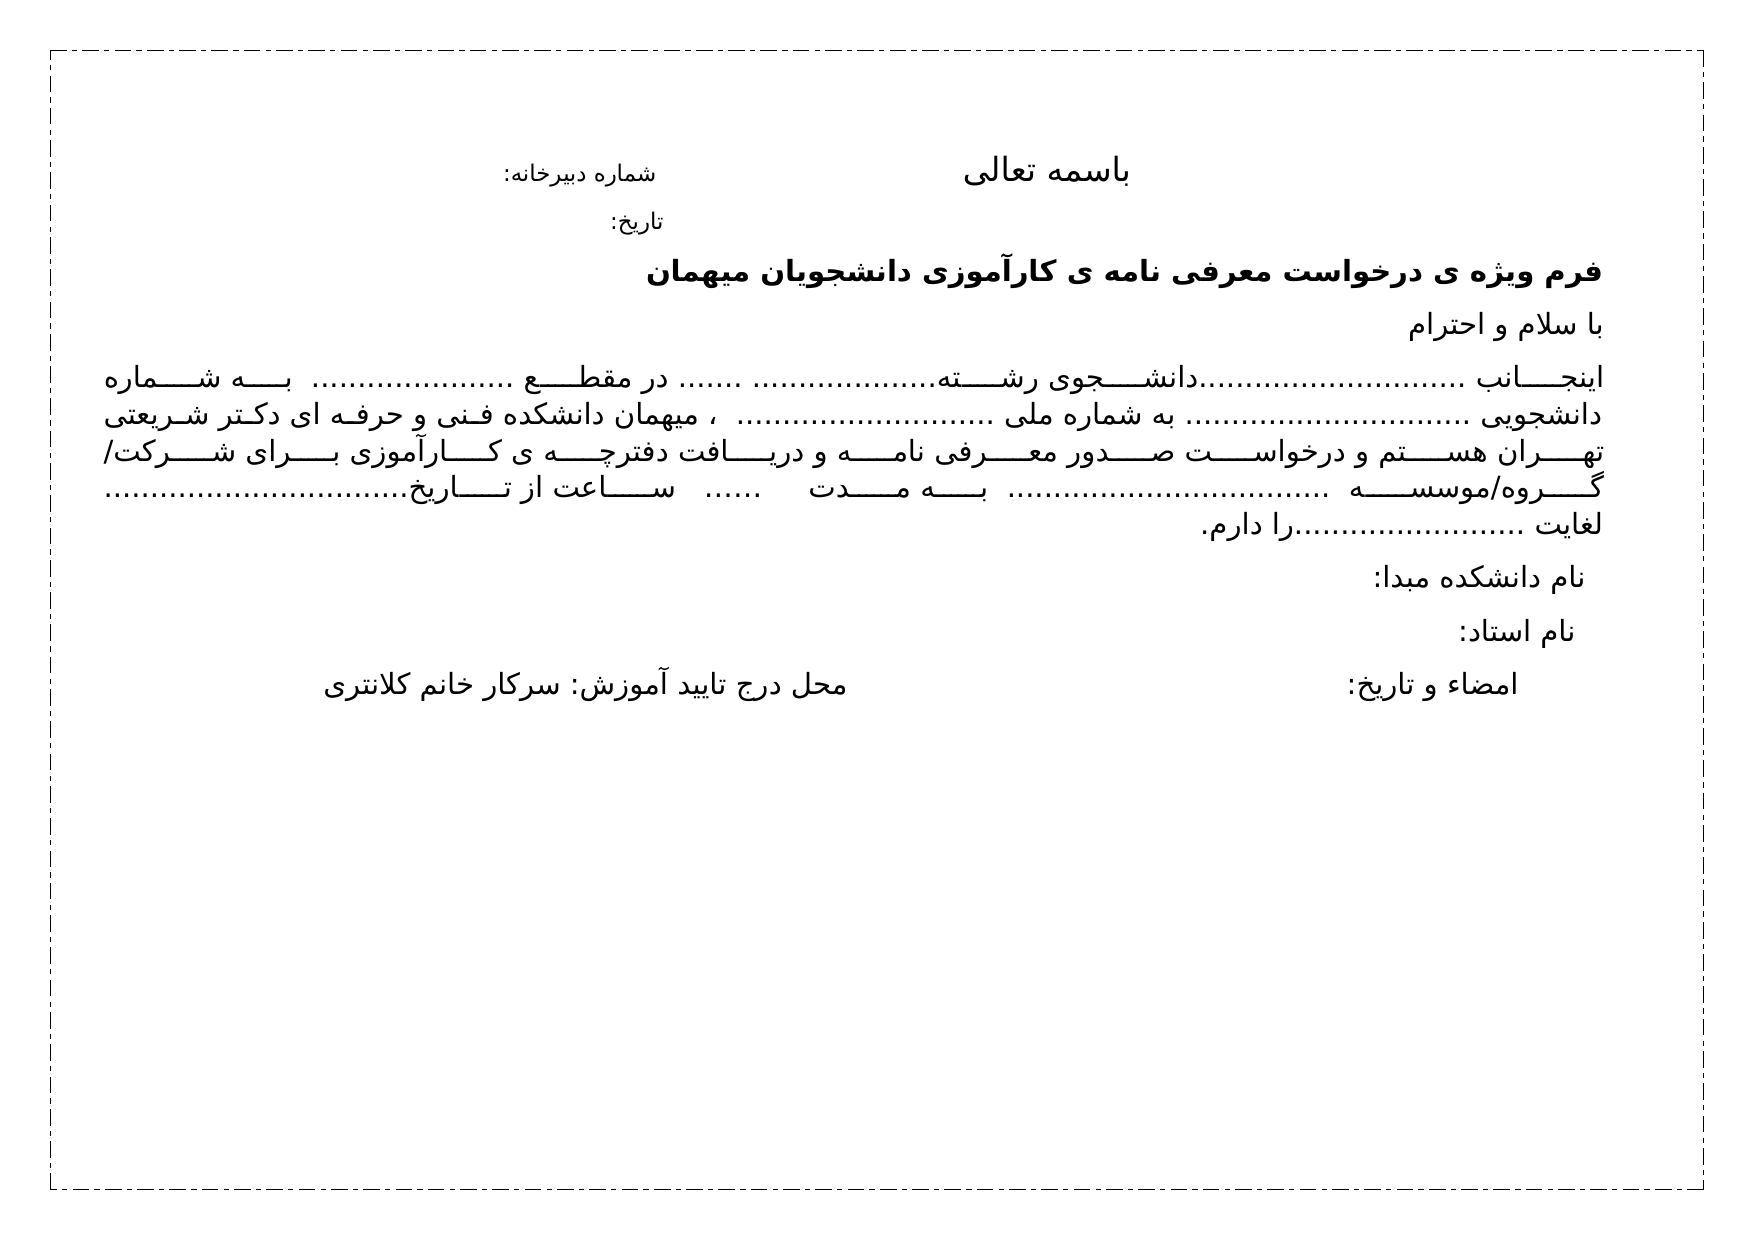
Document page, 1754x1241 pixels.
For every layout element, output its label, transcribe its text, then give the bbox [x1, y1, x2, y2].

text نام استاد: [103, 614, 1604, 648]
text با سلام و احترام [103, 307, 1604, 341]
text باسمه تعالی شماره دبیرخانه: [103, 150, 1695, 189]
text امضاء و تاریخ: محل درج تایید آموزش: سرکار خانم کلانتری [103, 667, 1604, 701]
text نام دانشکده مبدا: [103, 561, 1604, 594]
text اینجانب .............................دانشجوی رشته.................... ....... در مقطع ...................... به شماره دانشجویی ............................... به شماره ملی ............................ ، میهمان دانشکده فنی و حرفه ای دکتر شریعتی تهران هستم و درخواست صدور معرفی نامه و دریافت دفترچه ی کارآموزی برای شرکت/ گروه/موسسه ................................... به مدت …… ساعت از تاریخ................................. لغایت .........................را دارم. [103, 361, 1604, 541]
text تاریخ: [103, 208, 1604, 235]
text فرم ویژه ی درخواست معرفی نامه ی کارآموزی دانشجویان میهمان [103, 254, 1604, 288]
